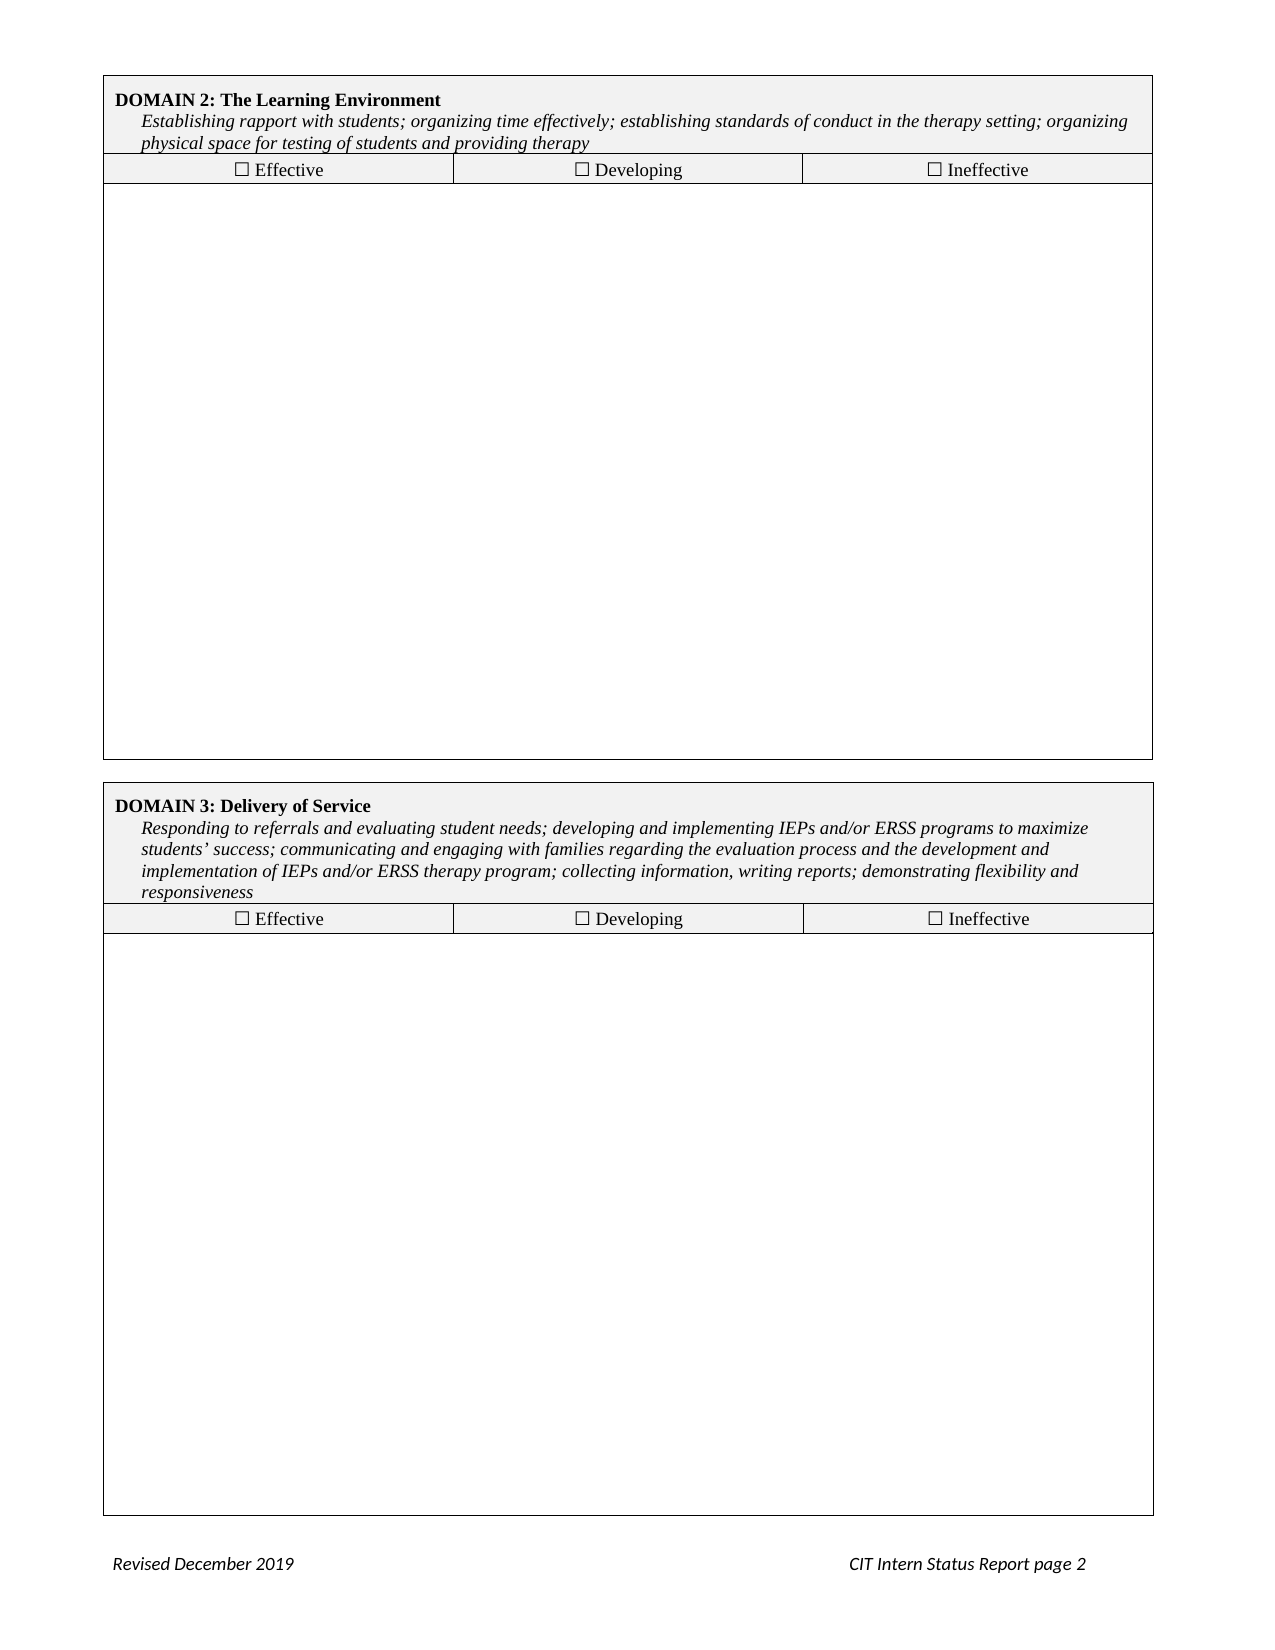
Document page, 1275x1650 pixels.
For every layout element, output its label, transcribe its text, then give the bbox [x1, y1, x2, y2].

table_cell [104, 184, 1152, 759]
table_header DOMAIN 2: The Learning Environment Establishing rapport with students; organizing time effectively; establishing standards of conduct in the therapy setting; organizing physical space for testing of students and providing therapy [104, 76, 1152, 153]
table_cell Ineffective [804, 904, 1153, 933]
table_cell [104, 934, 1153, 1515]
table_cell Ineffective [803, 154, 1152, 183]
table_header DOMAIN 3: Delivery of Service Responding to referrals and evaluating student needs; developing and implementing IEPs and/or ERSS programs to maximize students’ success; communicating and engaging with families regarding the evaluation process and the development and implementation of IEPs and/or ERSS therapy program; collecting information, writing reports; demonstrating flexibility and responsiveness [104, 783, 1153, 903]
table_cell Developing [454, 154, 802, 183]
table_cell Effective [104, 154, 453, 183]
table_cell Effective [104, 904, 453, 933]
table_cell Developing [454, 904, 803, 933]
